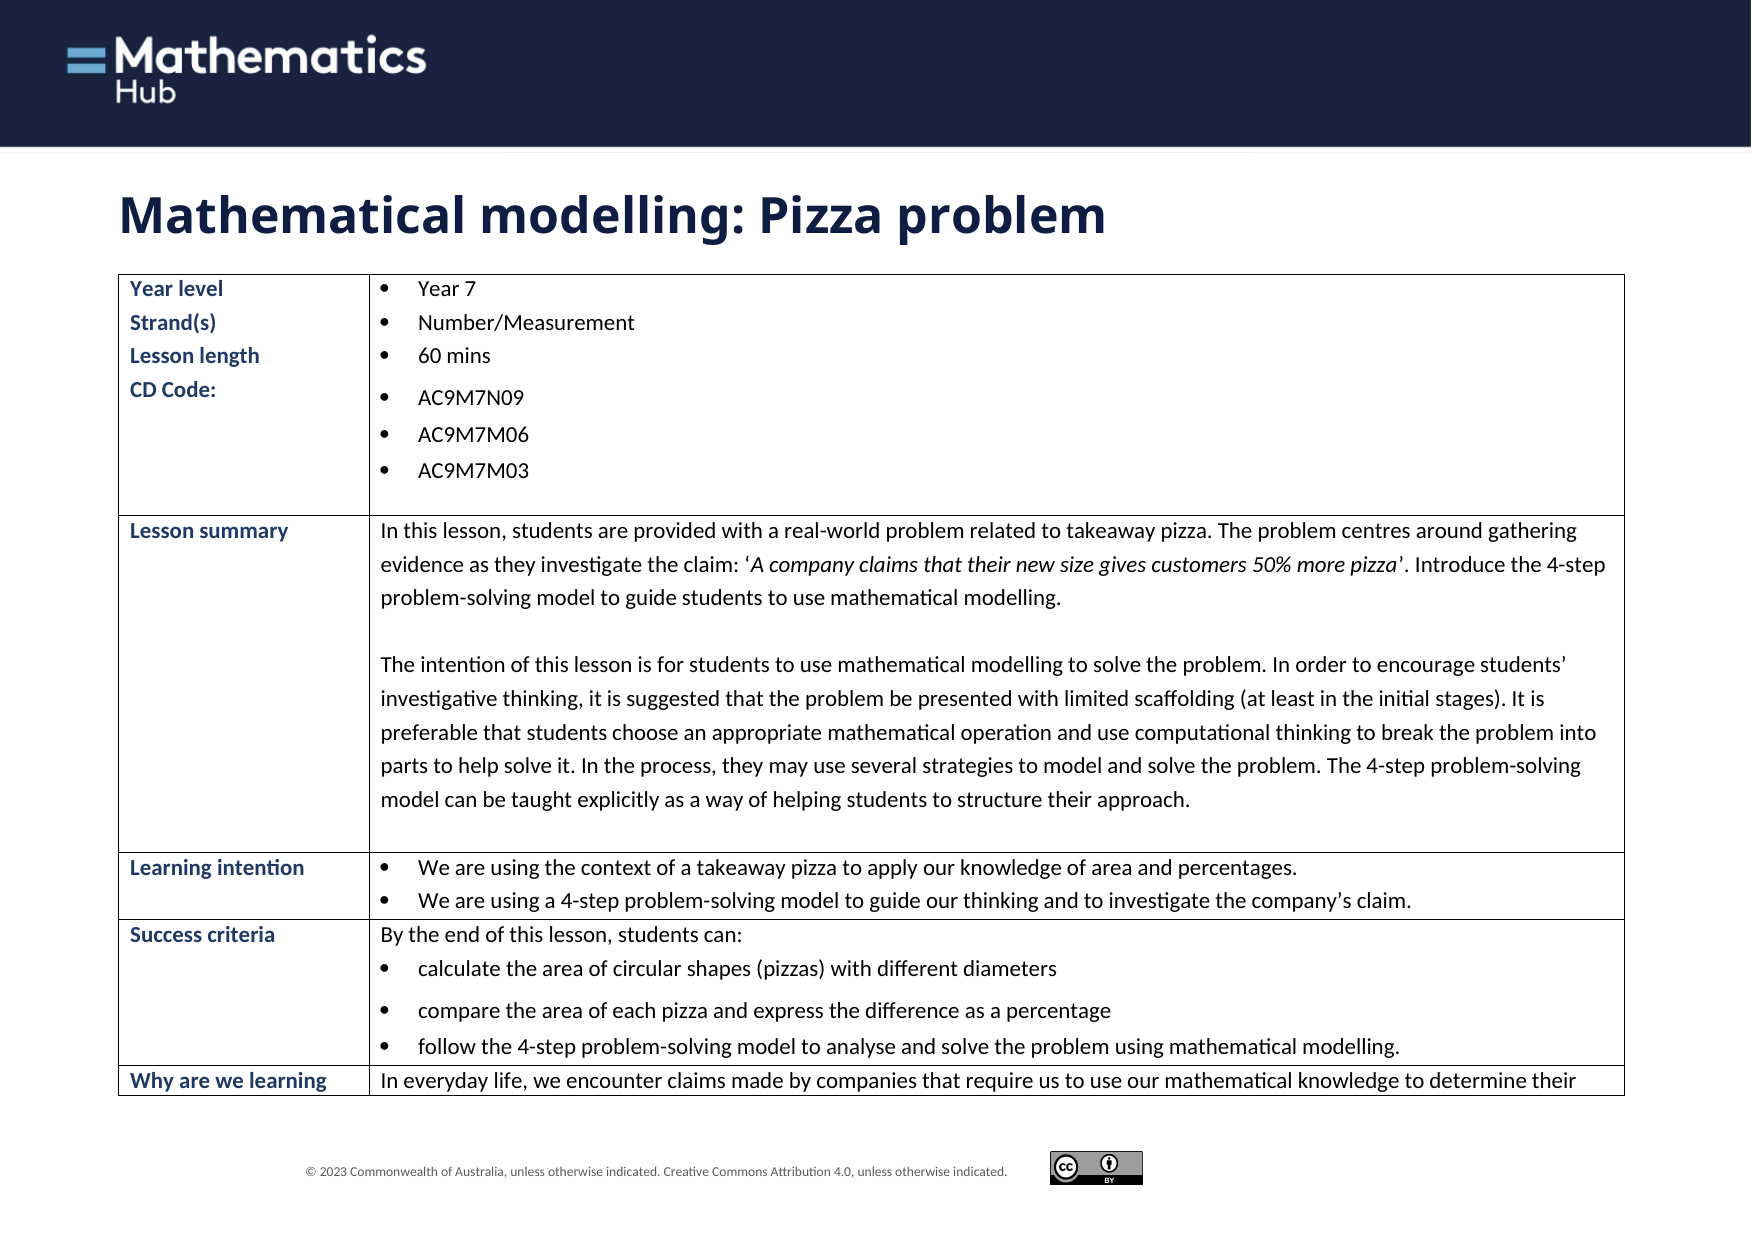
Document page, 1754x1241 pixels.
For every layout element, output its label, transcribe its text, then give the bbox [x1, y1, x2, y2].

table_cell In this lesson, students are provided with a real-world problem related to takeaway pizza. The problem centres around gathering evidence as they investigate the claim: ‘A company claims that their new size gives customers 50% more pizza’. Introduce the 4-step problem-solving model to guide students to use mathematical modelling. The intention of this lesson is for students to use mathematical modelling to solve the problem. In order to encourage students’ investigative thinking, it is suggested that the problem be presented with limited scaffolding (at least in the initial stages). It is preferable that students choose an appropriate mathematical operation and use computational thinking to break the problem into parts to help solve it. In the process, they may use several strategies to model and solve the problem. The 4-step problem-solving model can be taught explicitly as a way of helping students to structure their approach. [370, 516, 1624, 852]
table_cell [119, 1066, 369, 1094]
table_cell Lesson summary [119, 516, 369, 852]
table_header Year 7 Number/Measurement 60 mins AC9M7N09 AC9M7M06 AC9M7M03 [370, 275, 1624, 515]
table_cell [370, 1066, 1624, 1094]
table_cell By the end of this lesson, students can: calculate the area of circular shapes (pizzas) with different diameters compare the area of each pizza and express the difference as a percentage follow the 4-step problem-solving model to analyse and solve the problem using mathematical modelling. [370, 920, 1624, 1065]
picture [0, 0, 1751, 1241]
subtitle Mathematical modelling: Pizza problem [118, 180, 1577, 248]
table_cell We are using the context of a takeaway pizza to apply our knowledge of area and percentages. We are using a 4-step problem-solving model to guide our thinking and to investigate the company’s claim. [370, 853, 1624, 919]
table_header Year level Strand(s) Lesson length CD Code: [119, 275, 369, 515]
table_cell Learning intention [119, 853, 369, 919]
table_cell Success criteria [119, 920, 369, 1065]
